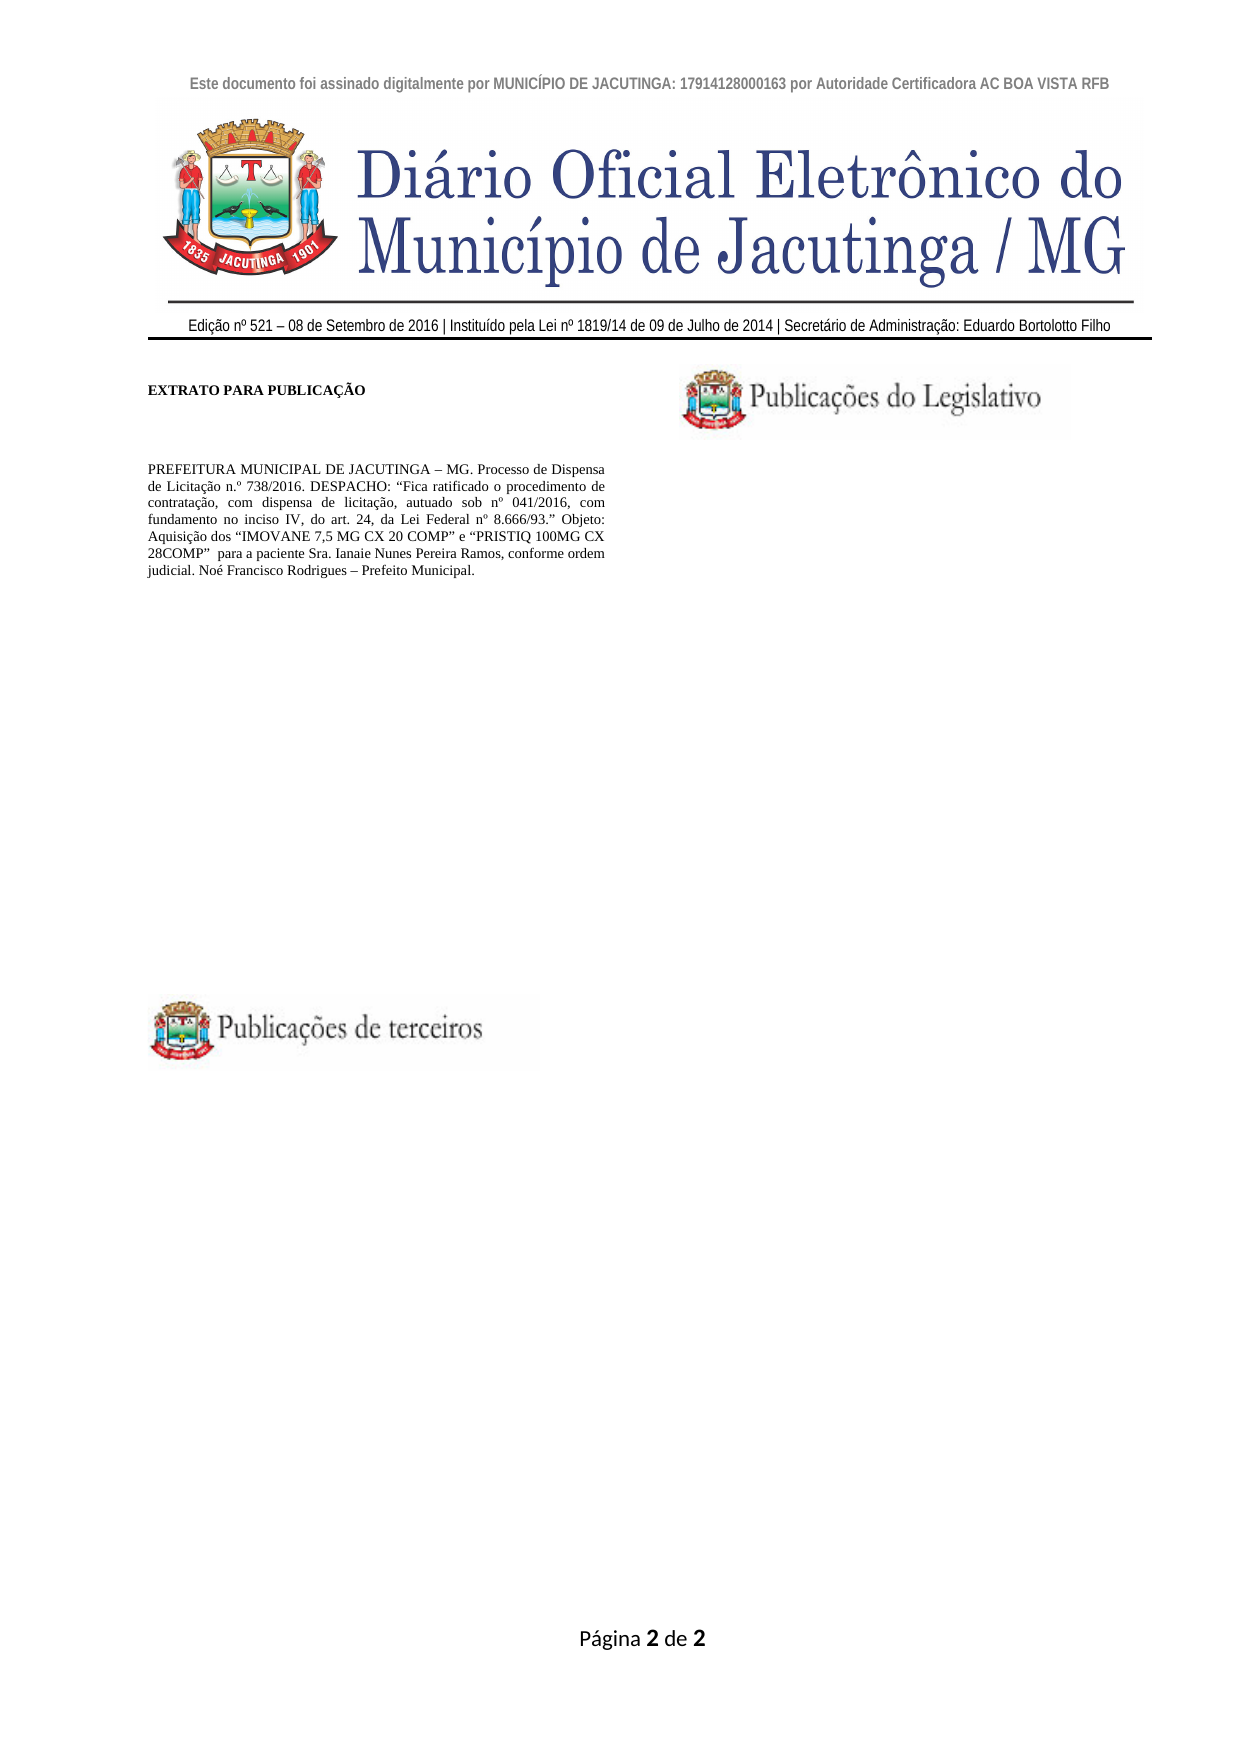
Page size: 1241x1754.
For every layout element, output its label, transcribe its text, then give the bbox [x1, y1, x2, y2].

picture [155, 97, 1145, 313]
text PREFEITURA MUNICIPAL DE JACUTINGA – MG. Processo de Dispensa de Licitação n.º 738/2016. DESPACHO: “Fica ratificado o procedimento de contratação, com dispensa de licitação, autuado sob nº 041/2016, com fundamento no inciso IV, do art. 24, da Lei Federal nº 8.666/93.” Objeto: Aquisição dos “IMOVANE 7,5 MG CX 20 COMP” e “PRISTIQ 100MG CX 28COMP” para a paciente Sra. Ianaie Nunes Pereira Ramos, conforme ordem judicial. Noé Francisco Rodrigues – Prefeito Municipal. [148, 427, 605, 578]
picture [679, 364, 1072, 440]
text EXTRATO PARA PUBLICAÇÃO [148, 364, 605, 398]
picture [147, 994, 540, 1071]
